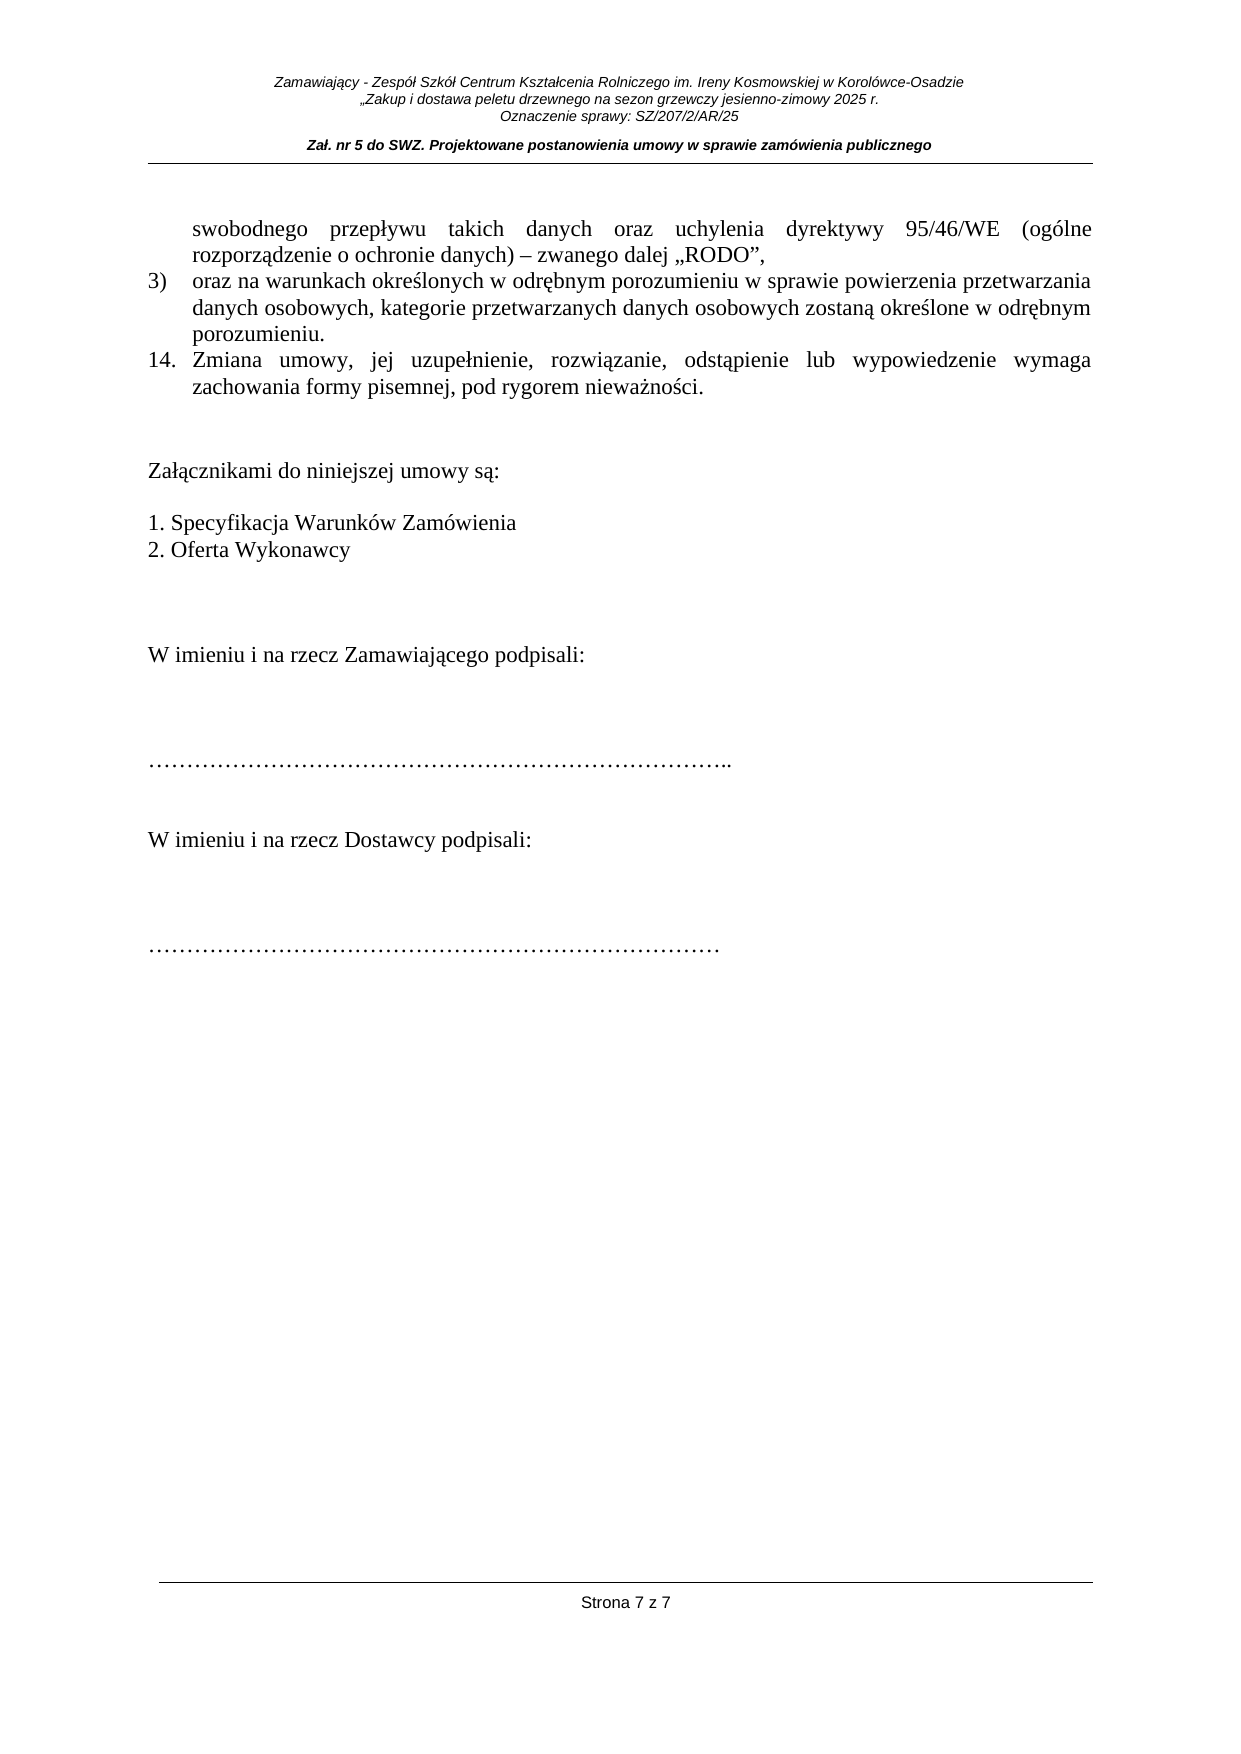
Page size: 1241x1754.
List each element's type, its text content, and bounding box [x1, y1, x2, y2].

text 2. Oferta Wykonawcy [148, 536, 1093, 562]
text W imieniu i na rzecz Dostawcy podpisali: [148, 826, 1093, 852]
text Załącznikami do niniejszej umowy są: [148, 457, 1093, 483]
text 3) oraz na warunkach określonych w odrębnym porozumieniu w sprawie powierzenia przetwarzania danych osobowych, kategorie przetwarzanych danych osobowych zostaną określone w odrębnym porozumieniu. [148, 267, 1093, 346]
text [148, 215, 1093, 267]
text ………………………………………………………………….. [148, 747, 1093, 773]
text 14. Zmiana umowy, jej uzupełnienie, rozwiązanie, odstąpienie lub wypowiedzenie wymaga zachowania formy pisemnej, pod rygorem nieważności. [148, 346, 1093, 399]
text W imieniu i na rzecz Zamawiającego podpisali: [148, 641, 1093, 667]
text 1. Specyfikacja Warunków Zamówienia [148, 509, 1093, 536]
text ………………………………………………………………… [148, 931, 1093, 957]
